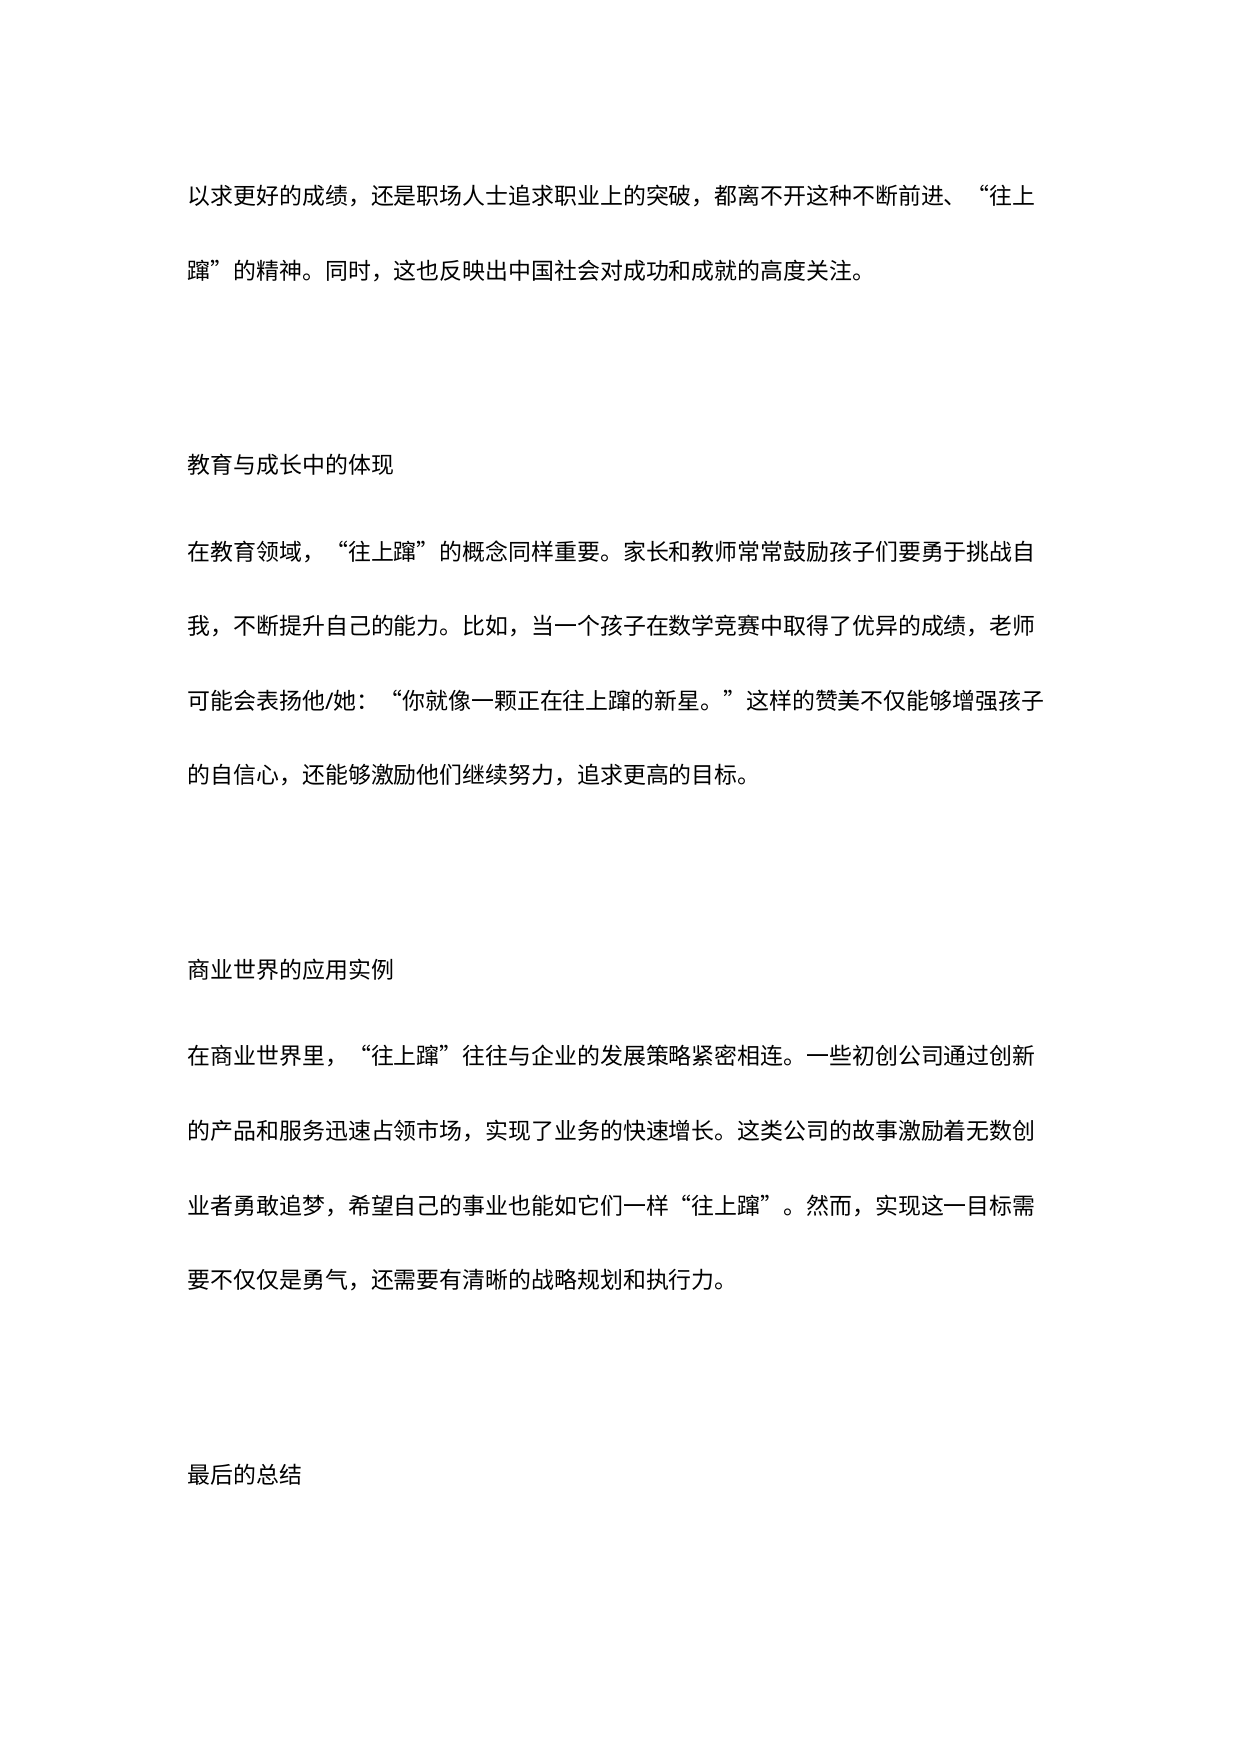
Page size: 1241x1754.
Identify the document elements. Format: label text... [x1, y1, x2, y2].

text 教育与成长中的体现 [187, 431, 1053, 496]
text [187, 162, 1053, 302]
text 最后的总结 [187, 1441, 1053, 1506]
text 商业世界的应用实例 [187, 936, 1053, 1001]
text 在教育领域，“往上蹿”的概念同样重要。家长和教师常常鼓励孩子们要勇于挑战自我，不断提升自己的能力。比如，当一个孩子在数学竞赛中取得了优异的成绩，老师可能会表扬他/她：“你就像一颗正在往上蹿的新星。”这样的赞美不仅能够增强孩子的自信心，还能够激励他们继续努力，追求更高的目标。 [187, 517, 1053, 807]
text 在商业世界里，“往上蹿”往往与企业的发展策略紧密相连。一些初创公司通过创新的产品和服务迅速占领市场，实现了业务的快速增长。这类公司的故事激励着无数创业者勇敢追梦，希望自己的事业也能如它们一样“往上蹿”。然而，实现这一目标需要不仅仅是勇气，还需要有清晰的战略规划和执行力。 [187, 1022, 1053, 1311]
